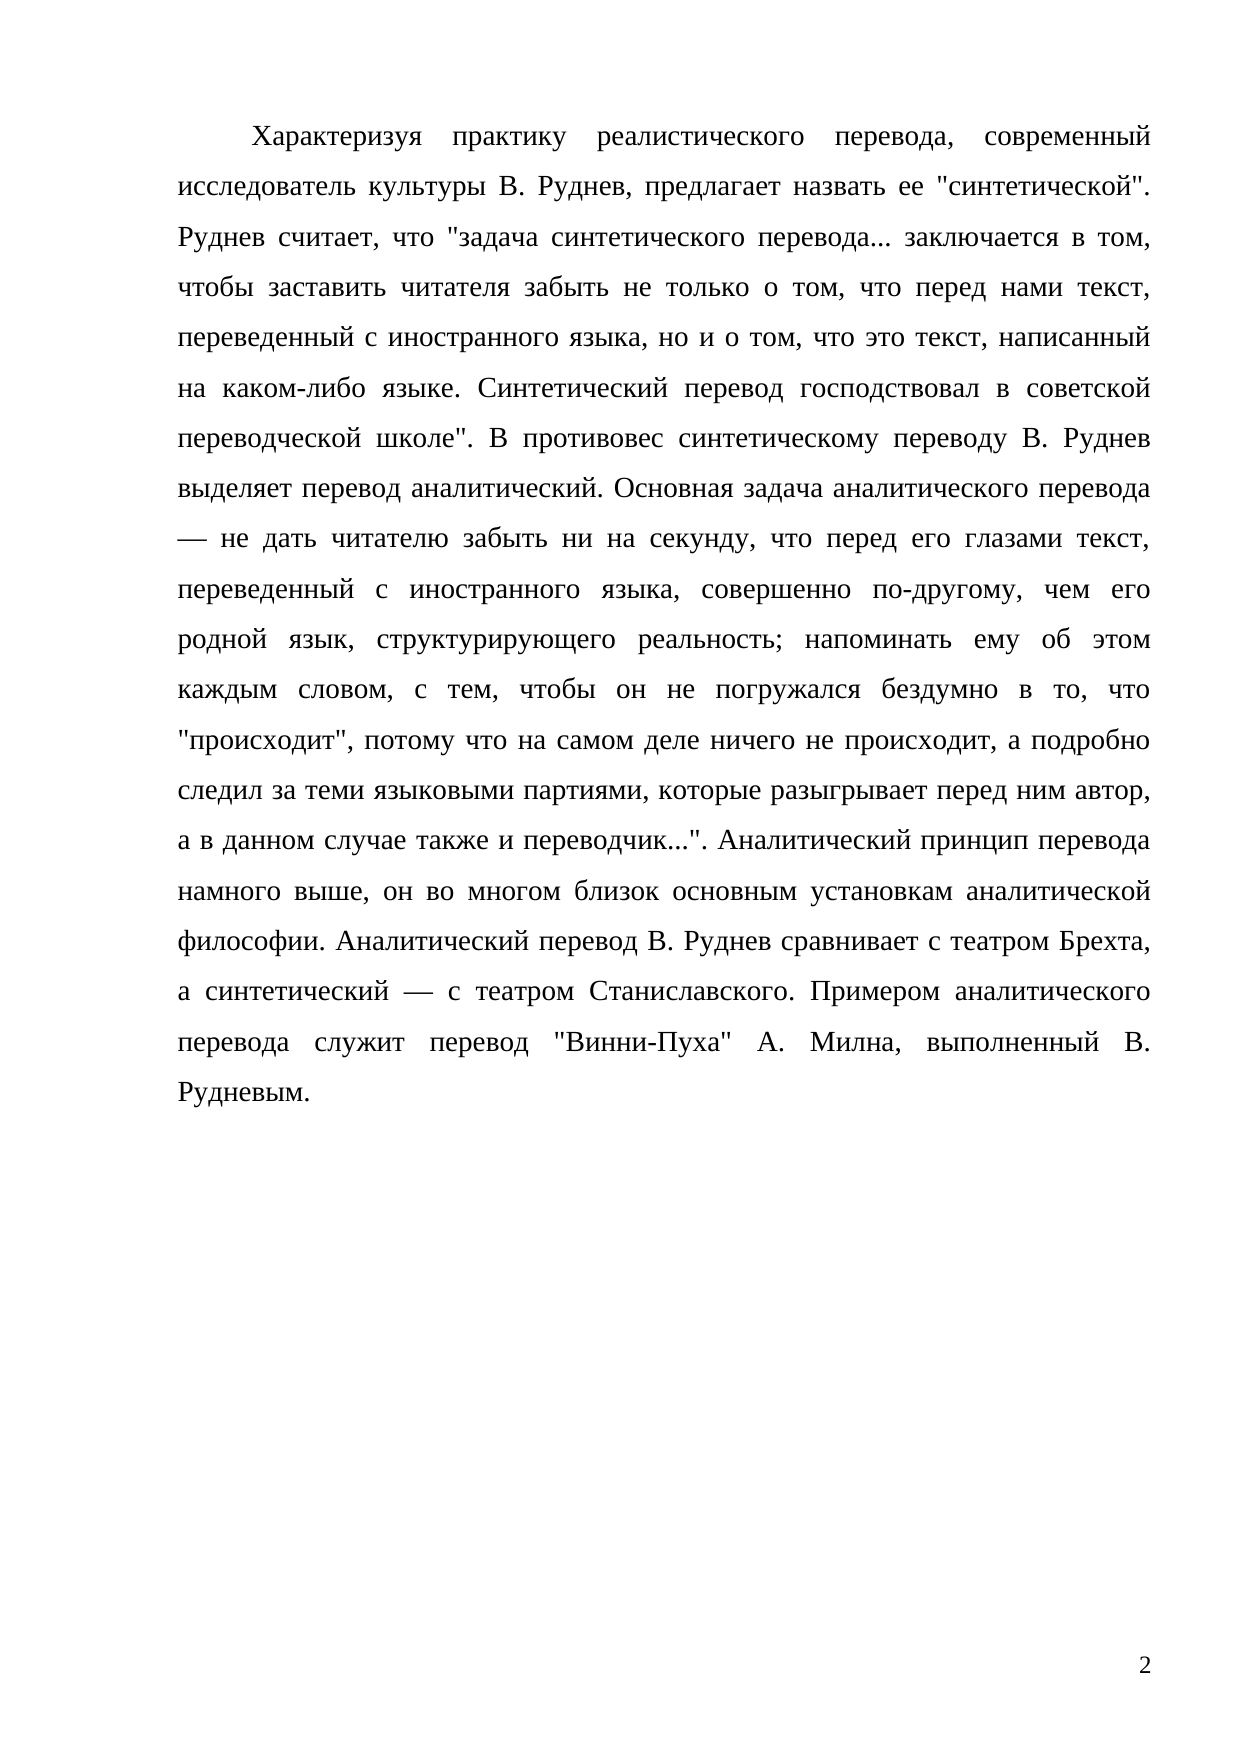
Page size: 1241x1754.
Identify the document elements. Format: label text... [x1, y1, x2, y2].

text Характеризуя практику реалистического перевода, современный исследователь культуры В. Руднев, предлагает назвать ее "синтетической". Руднев считает, что "задача синтетического перевода... заключается в том, чтобы заставить читателя забыть не только о том, что перед нами текст, переведенный с иностранного языка, но и о том, что это текст, написанный на каком-либо языке. Синтетический перевод господствовал в советской переводческой школе". В противовес синтетическому переводу В. Руднев выделяет перевод аналитический. Основная задача аналитического перевода — не дать читателю забыть ни на секунду, что перед его глазами текст, переведенный с иностранного языка, совершенно по-другому, чем его родной язык, структурирующего реальность; напоминать ему об этом каждым словом, с тем, чтобы он не погружался бездумно в то, что "происходит", потому что на самом деле ничего не происходит, а подробно следил за теми языковыми партиями, которые разыгрывает перед ним автор, а в данном случае также и переводчик...". Аналитический принцип перевода намного выше, он во многом близок основным установкам аналитической философии. Аналитический перевод В. Руднев сравнивает с театром Брехта, а синтетический — с театром Станиславского. Примером аналитического перевода служит перевод "Винни-Пуха" А. Милна, выполненный В. Рудневым. [177, 118, 1152, 1108]
